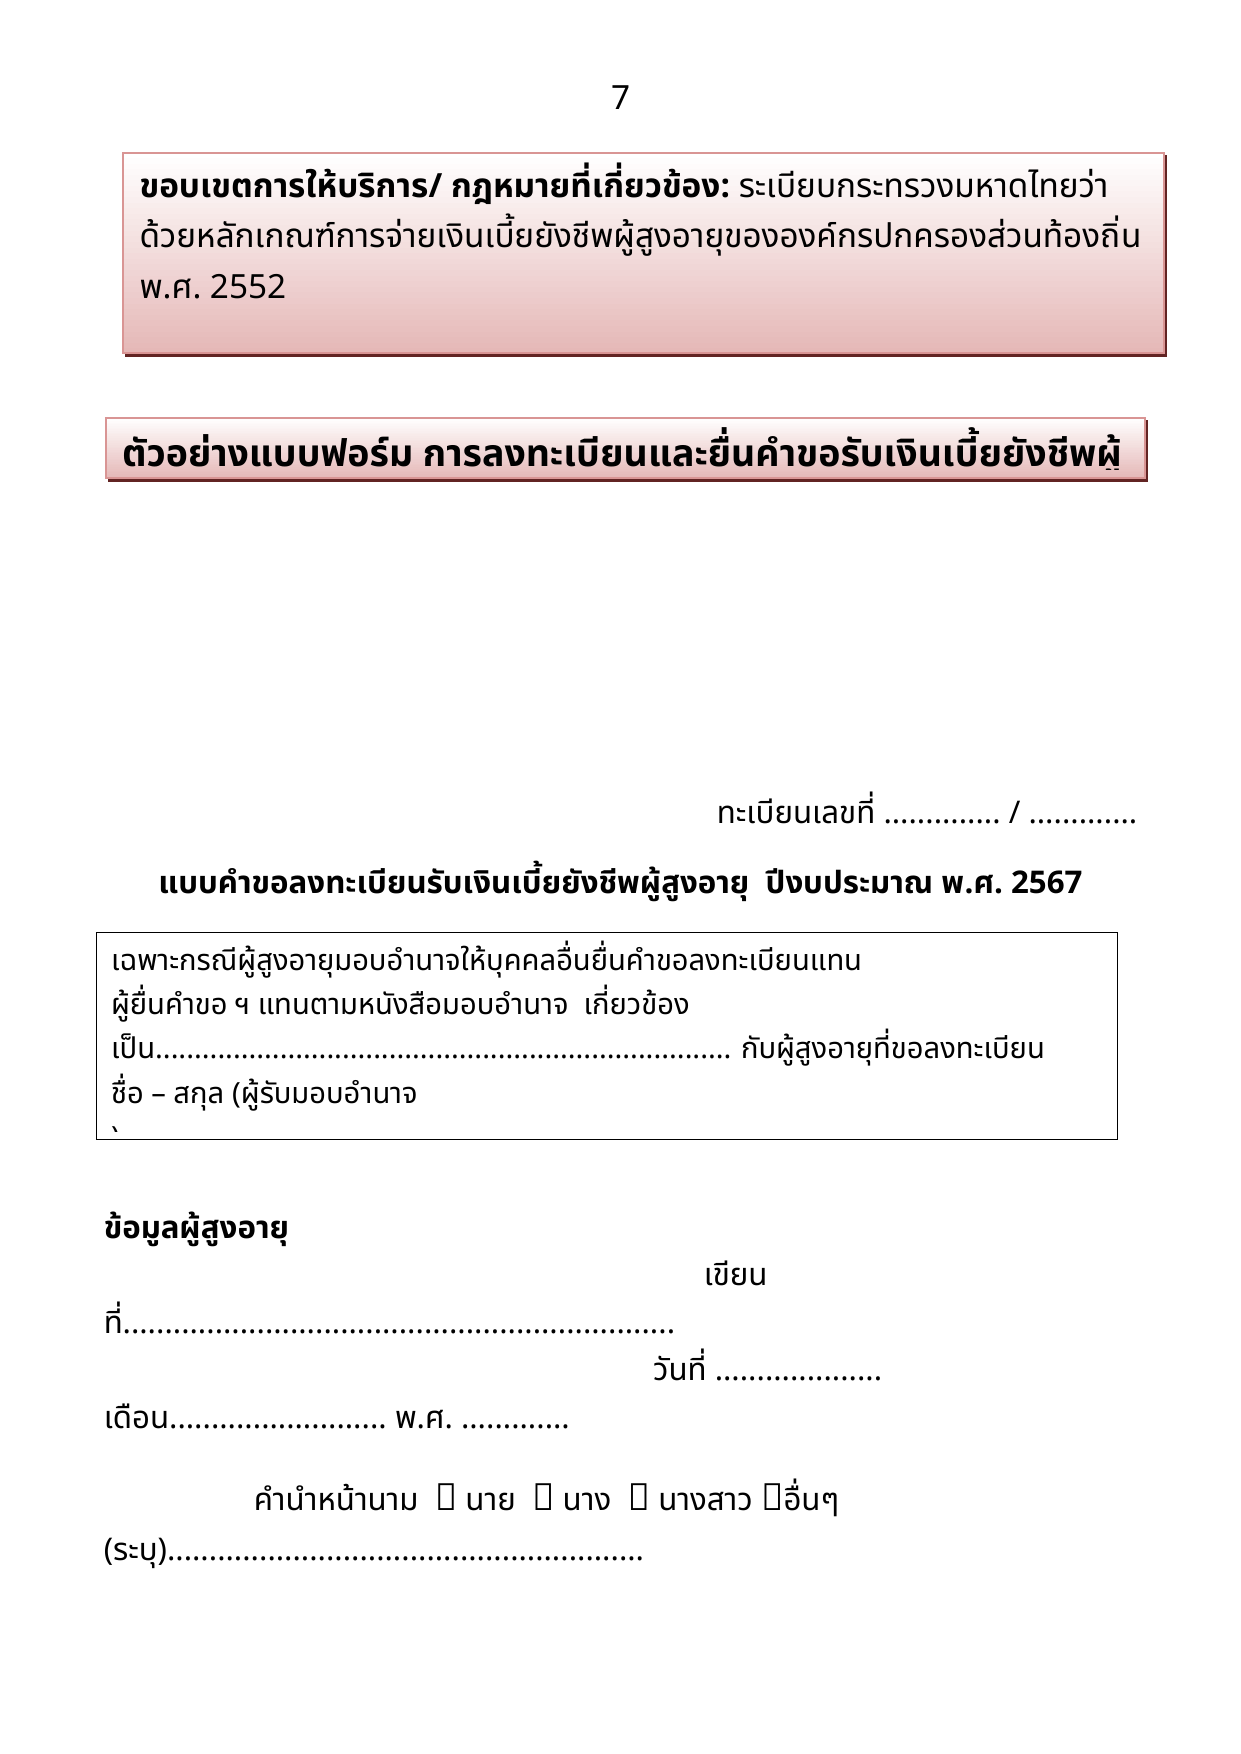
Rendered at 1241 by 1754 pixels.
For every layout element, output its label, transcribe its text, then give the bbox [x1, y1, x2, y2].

text วันที่ .................... เดือน.......................... พ.ศ. ............. [103, 1347, 1137, 1442]
text ข้อมูลผู้สูงอายุ [103, 1206, 1137, 1253]
text เขียนที่.................................................................. [103, 1253, 1137, 1347]
text ทะเบียนเลขที่ .............. / ............. [103, 789, 1137, 837]
text คำนำหน้านาม นาย นาง นางสาว อื่นๆ (ระบุ)......................................................... [103, 1470, 1137, 1574]
text แบบคำขอลงทะเบียนรับเงินเบี้ยยังชีพผู้สูงอายุ ปีงบประมาณ พ.ศ. 2567 [103, 860, 1137, 907]
